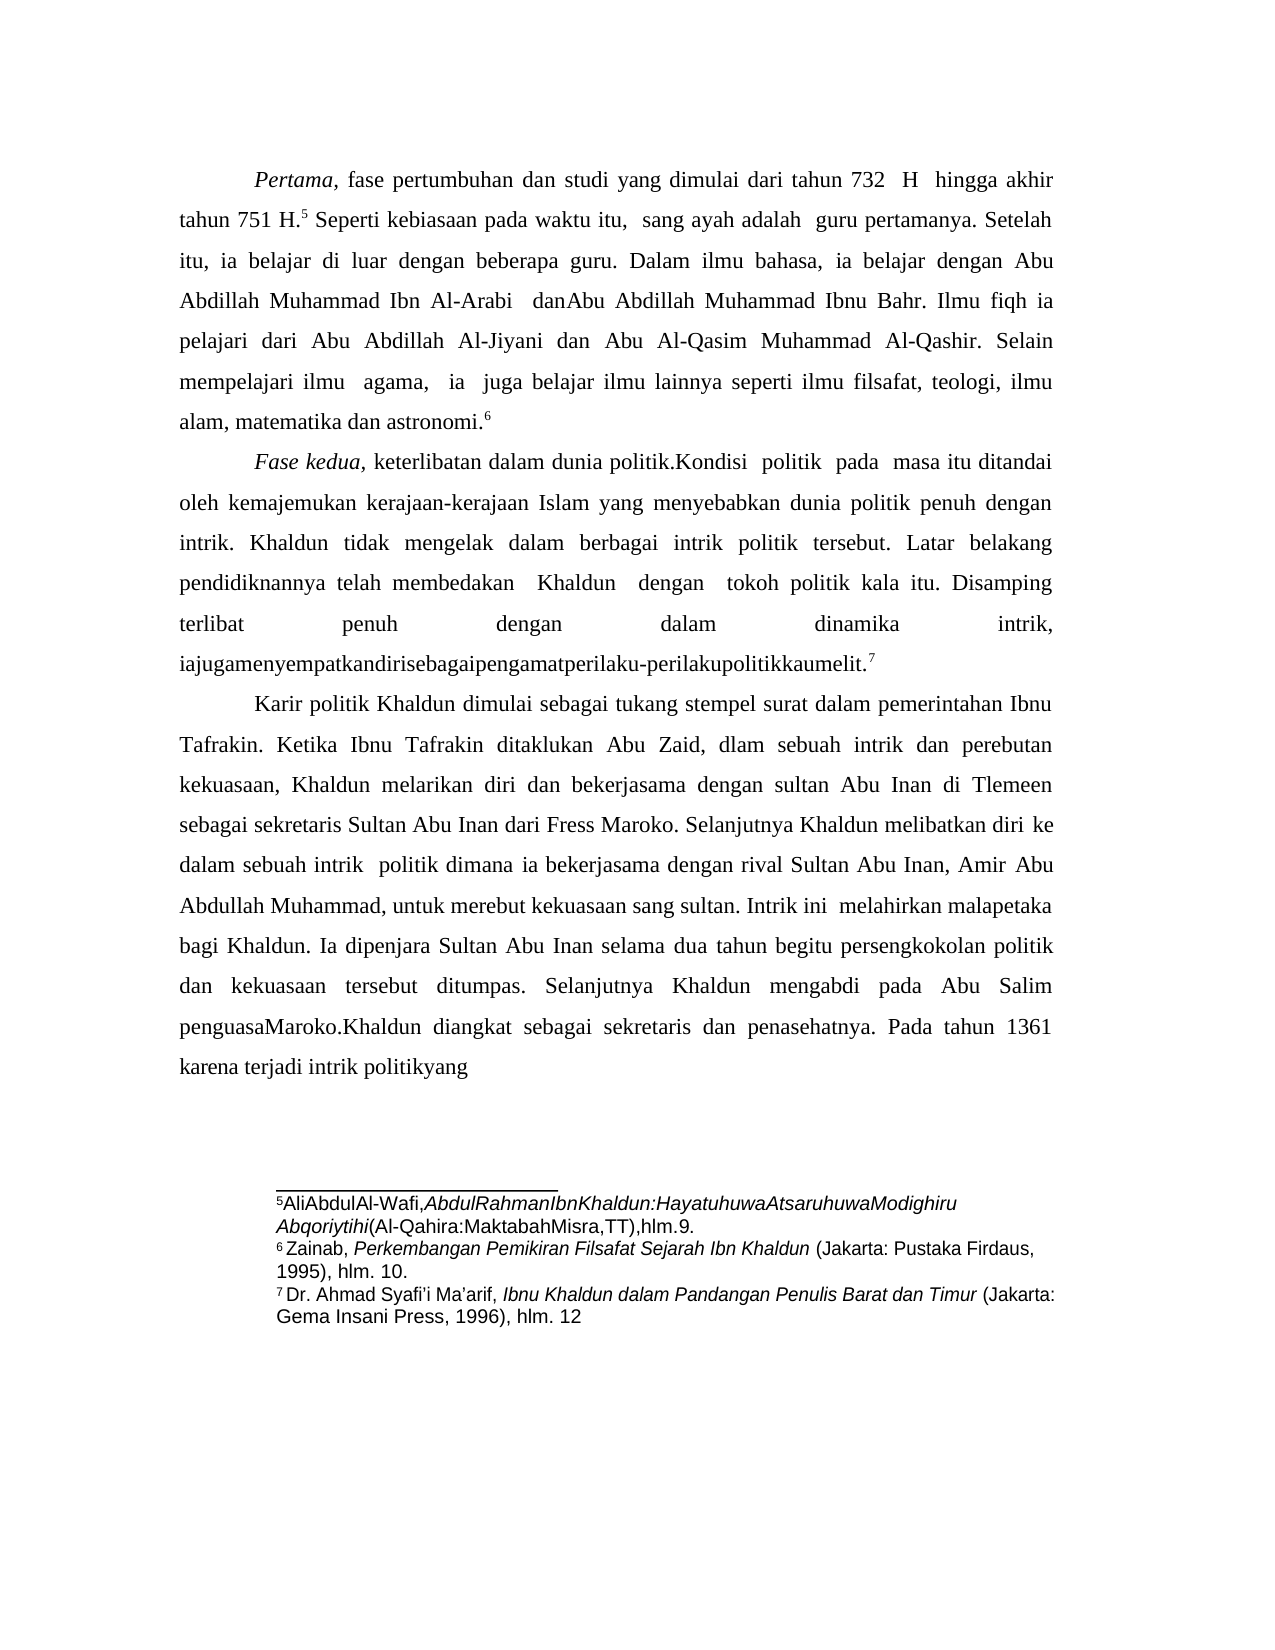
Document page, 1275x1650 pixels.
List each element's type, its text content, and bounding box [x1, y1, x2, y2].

text 6 Zainab, Perkembangan Pemikiran Filsafat Sejarah Ibn Khaldun (Jakarta: Pustaka Firdaus, 1995), hlm. 10. [276, 1237, 1059, 1283]
text Fase kedua, keterlibatan dalam dunia politik.Kondisi politik pada masa itu ditandai oleh kemajemukan kerajaan-kerajaan Islam yang menyebabkan dunia politik penuh dengan intrik. Khaldun tidak mengelak dalam berbagai intrik politik tersebut. Latar belakang pendidiknannya telah membedakan Khaldun dengan tokoh politik kala itu. Disamping terlibat penuh dengan dalam dinamika intrik, iajugamenyempatkandirisebagaipengamatperilaku-perilakupolitikkaumelit.7 [179, 448, 1053, 676]
text 7 Dr. Ahmad Syafi’i Ma’arif, Ibnu Khaldun dalam Pandangan Penulis Barat dan Timur (Jakarta: Gema Insani Press, 1996), hlm. 12 [276, 1283, 1059, 1328]
text Karir politik Khaldun dimulai sebagai tukang stempel surat dalam pemerintahan Ibnu Tafrakin. Ketika Ibnu Tafrakin ditaklukan Abu Zaid, dlam sebuah intrik dan perebutan kekuasaan, Khaldun melarikan diri dan bekerjasama dengan sultan Abu Inan di Tlemeen sebagai sekretaris Sultan Abu Inan dari Fress Maroko. Selanjutnya Khaldun melibatkan diri ke dalam sebuah intrik politik dimana ia bekerjasama dengan rival Sultan Abu Inan, Amir Abu Abdullah Muhammad, untuk merebut kekuasaan sang sultan. Intrik ini melahirkan malapetaka bagi Khaldun. Ia dipenjara Sultan Abu Inan selama dua tahun begitu persengkokolan politik dan kekuasaan tersebut ditumpas. Selanjutnya Khaldun mengabdi pada Abu Salim penguasaMaroko.Khaldun diangkat sebagai sekretaris dan penasehatnya. Pada tahun 1361 karena terjadi intrik politikyang [179, 690, 1054, 1079]
text Pertama, fase pertumbuhan dan studi yang dimulai dari tahun 732 H hingga akhir tahun 751 H.5 Seperti kebiasaan pada waktu itu, sang ayah adalah guru pertamanya. Setelah itu, ia belajar di luar dengan beberapa guru. Dalam ilmu bahasa, ia belajar dengan Abu Abdillah Muhammad Ibn Al-Arabi danAbu Abdillah Muhammad Ibnu Bahr. Ilmu fiqh ia pelajari dari Abu Abdillah Al-Jiyani dan Abu Al-Qasim Muhammad Al-Qashir. Selain mempelajari ilmu agama, ia juga belajar ilmu lainnya seperti ilmu filsafat, teologi, ilmu alam, matematika dan astronomi.6 [179, 166, 1054, 434]
text 5AliAbdulAl-Wafi,AbdulRahmanIbnKhaldun:HayatuhuwaAtsaruhuwaModighiru Abqoriytihi(Al-Qahira:MaktabahMisra,TT),hlm.9. [276, 1192, 982, 1237]
